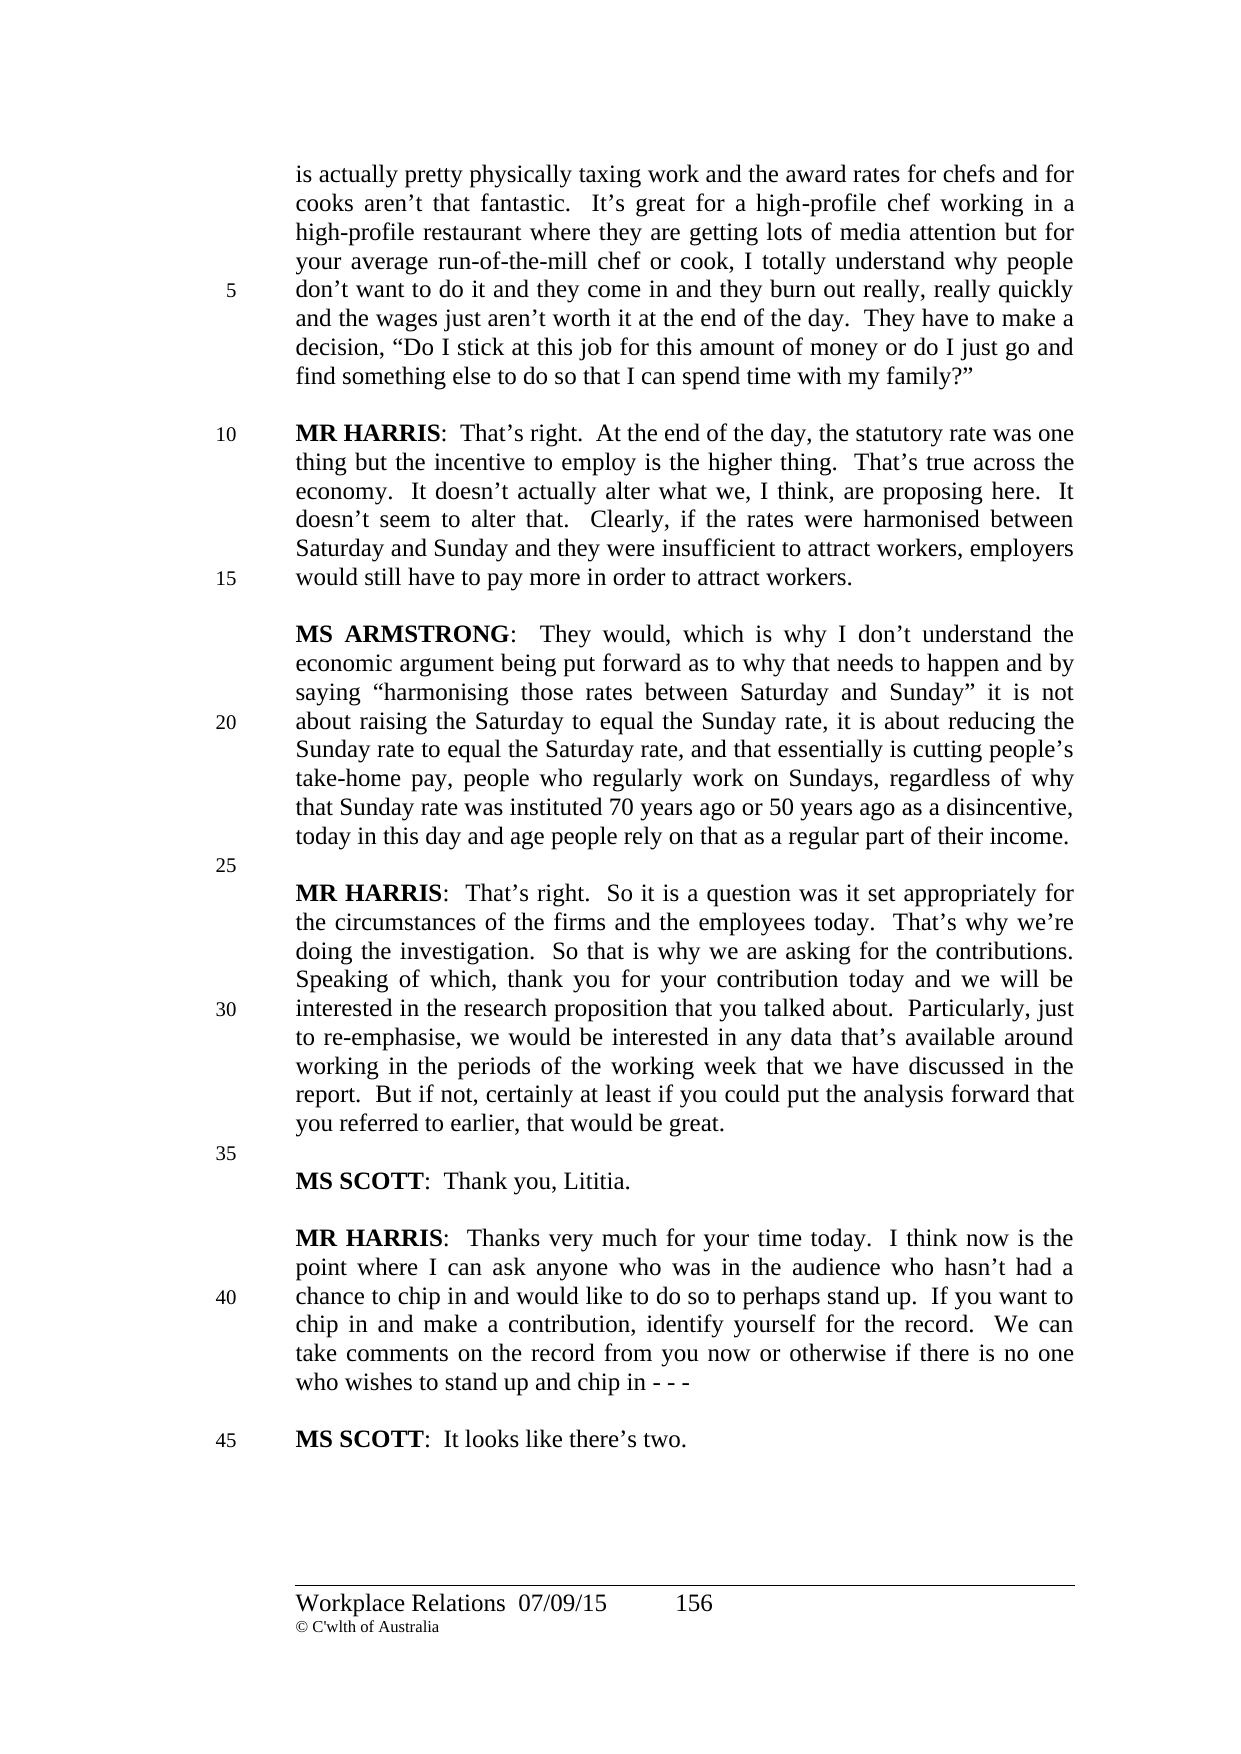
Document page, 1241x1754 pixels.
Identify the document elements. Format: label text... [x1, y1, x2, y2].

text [295, 159, 1075, 389]
text MS SCOTT: Thank you, Lititia. [295, 1166, 1075, 1194]
text MS SCOTT: It looks like there’s two. [295, 1424, 1075, 1453]
text MR HARRIS: That’s right. So it is a question was it set appropriately for the circumstances of the firms and the employees today. That’s why we’re doing the investigation. So that is why we are asking for the contributions. Speaking of which, thank you for your contribution today and we will be interested in the research proposition that you talked about. Particularly, just to re-emphasise, we would be interested in any data that’s available around working in the periods of the working week that we have discussed in the report. But if not, certainly at least if you could put the analysis forward that you referred to earlier, that would be great. [295, 878, 1075, 1137]
text MR HARRIS: Thanks very much for your time today. I think now is the point where I can ask anyone who was in the audience who hasn’t had a chance to chip in and would like to do so to perhaps stand up. If you want to chip in and make a contribution, identify yourself for the record. We can take comments on the record from you now or otherwise if there is no one who wishes to stand up and chip in - - - [295, 1223, 1075, 1396]
text MS ARMSTRONG: They would, which is why I don’t understand the economic argument being put forward as to why that needs to happen and by saying “harmonising those rates between Saturday and Sunday” it is not about raising the Saturday to equal the Sunday rate, it is about reducing the Sunday rate to equal the Saturday rate, and that essentially is cutting people’s take-home pay, people who regularly work on Sundays, regardless of why that Sunday rate was instituted 70 years ago or 50 years ago as a disincentive, today in this day and age people rely on that as a regular part of their income. [295, 619, 1075, 849]
text MR HARRIS: That’s right. At the end of the day, the statutory rate was one thing but the incentive to employ is the higher thing. That’s true across the economy. It doesn’t actually alter what we, I think, are proposing here. It doesn’t seem to alter that. Clearly, if the rates were harmonised between Saturday and Sunday and they were insufficient to attract workers, employers would still have to pay more in order to attract workers. [295, 418, 1075, 591]
